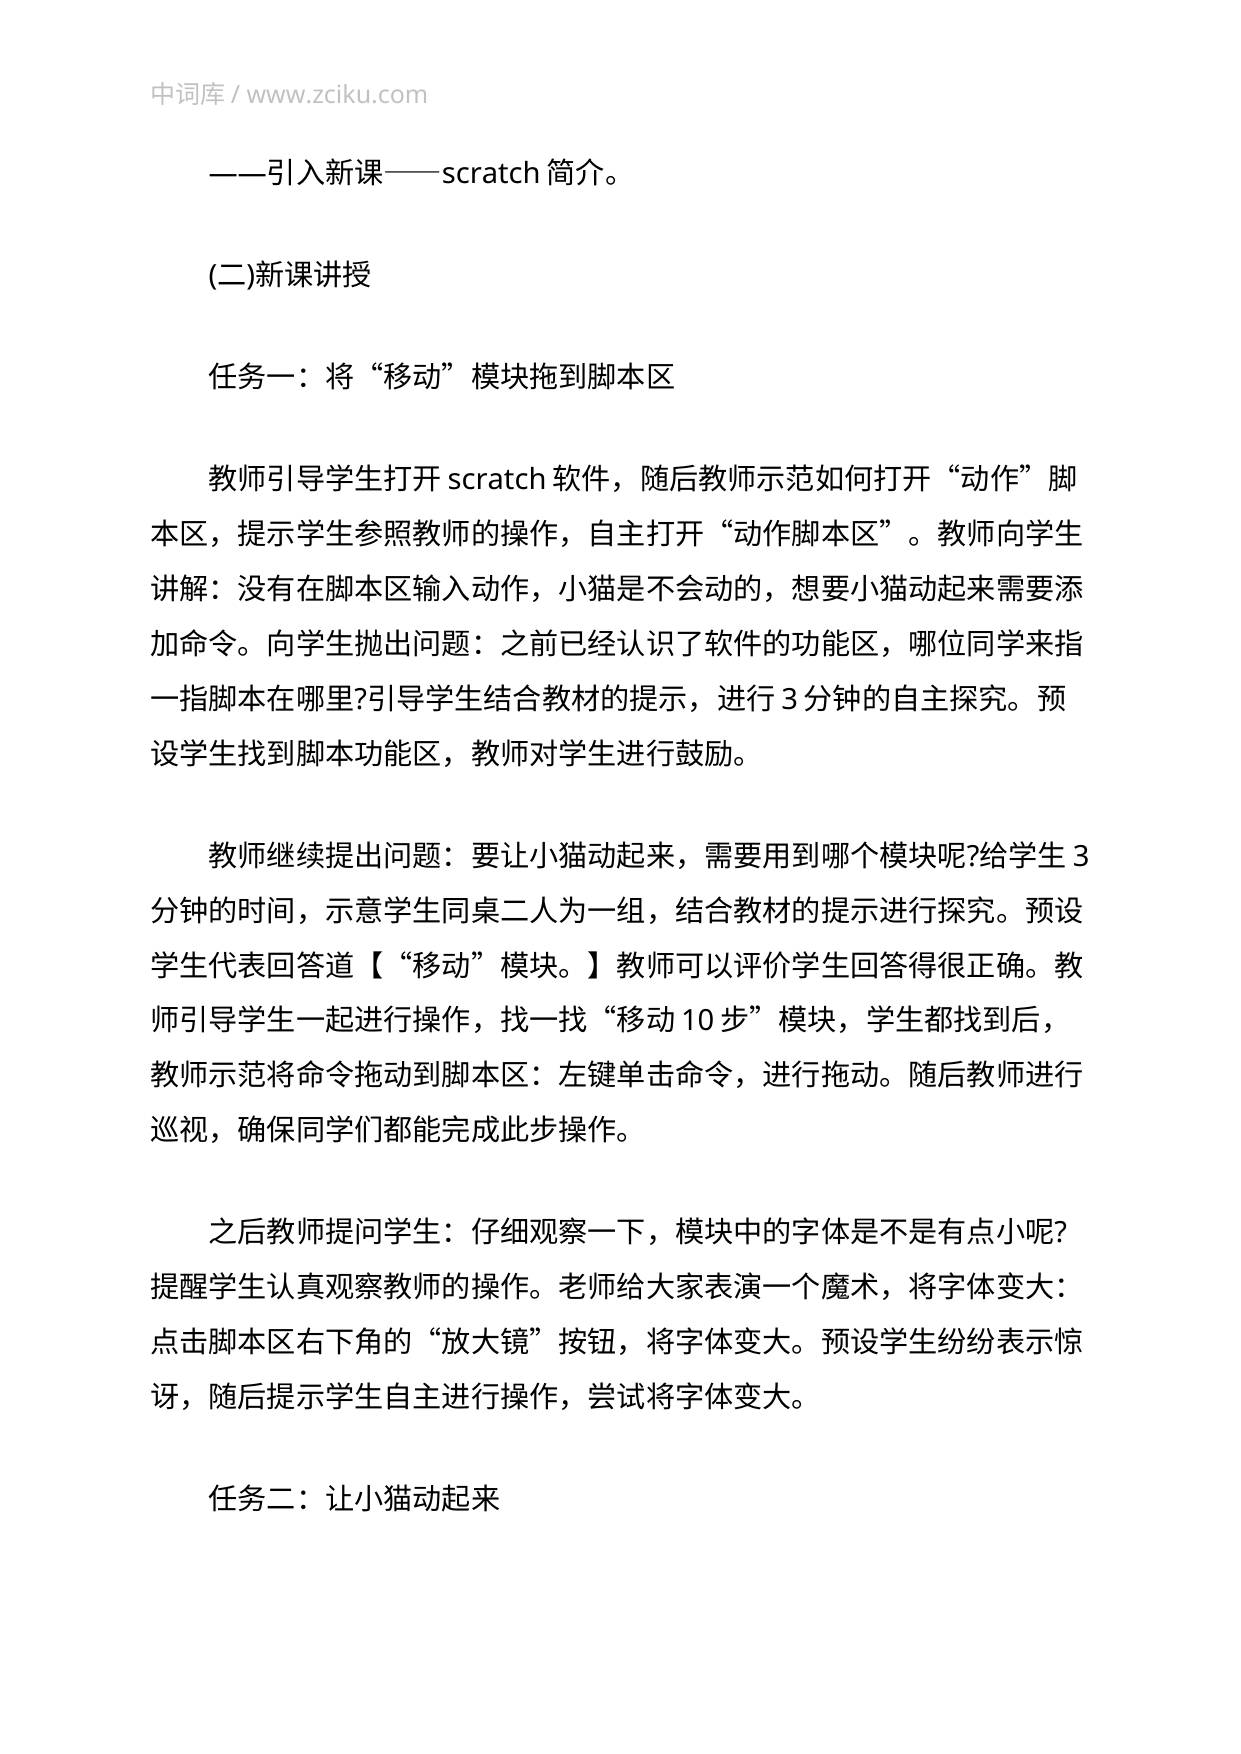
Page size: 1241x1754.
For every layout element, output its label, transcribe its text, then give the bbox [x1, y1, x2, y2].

text ——引入新课——scratch简介。 [150, 150, 1090, 192]
text 教师继续提出问题：要让小猫动起来，需要用到哪个模块呢?给学生3分钟的时间，示意学生同桌二人为一组，结合教材的提示进行探究。预设学生代表回答道【“移动”模块。】教师可以评价学生回答得很正确。教师引导学生一起进行操作，找一找“移动10步”模块，学生都找到后，教师示范将命令拖动到脚本区：左键单击命令，进行拖动。随后教师进行巡视，确保同学们都能完成此步操作。 [150, 832, 1090, 1149]
text 之后教师提问学生：仔细观察一下，模块中的字体是不是有点小呢?提醒学生认真观察教师的操作。老师给大家表演一个魔术，将字体变大：点击脚本区右下角的“放大镜”按钮，将字体变大。预设学生纷纷表示惊讶，随后提示学生自主进行操作，尝试将字体变大。 [150, 1209, 1090, 1416]
text 任务一：将“移动”模块拖到脚本区 [150, 354, 1090, 396]
text 教师引导学生打开scratch软件，随后教师示范如何打开“动作”脚本区，提示学生参照教师的操作，自主打开“动作脚本区”。教师向学生讲解：没有在脚本区输入动作，小猫是不会动的，想要小猫动起来需要添加命令。向学生抛出问题：之前已经认识了软件的功能区，哪位同学来指一指脚本在哪里?引导学生结合教材的提示，进行3分钟的自主探究。预设学生找到脚本功能区，教师对学生进行鼓励。 [150, 456, 1090, 773]
text 任务二：让小猫动起来 [150, 1475, 1090, 1517]
text (二)新课讲授 [150, 252, 1090, 294]
